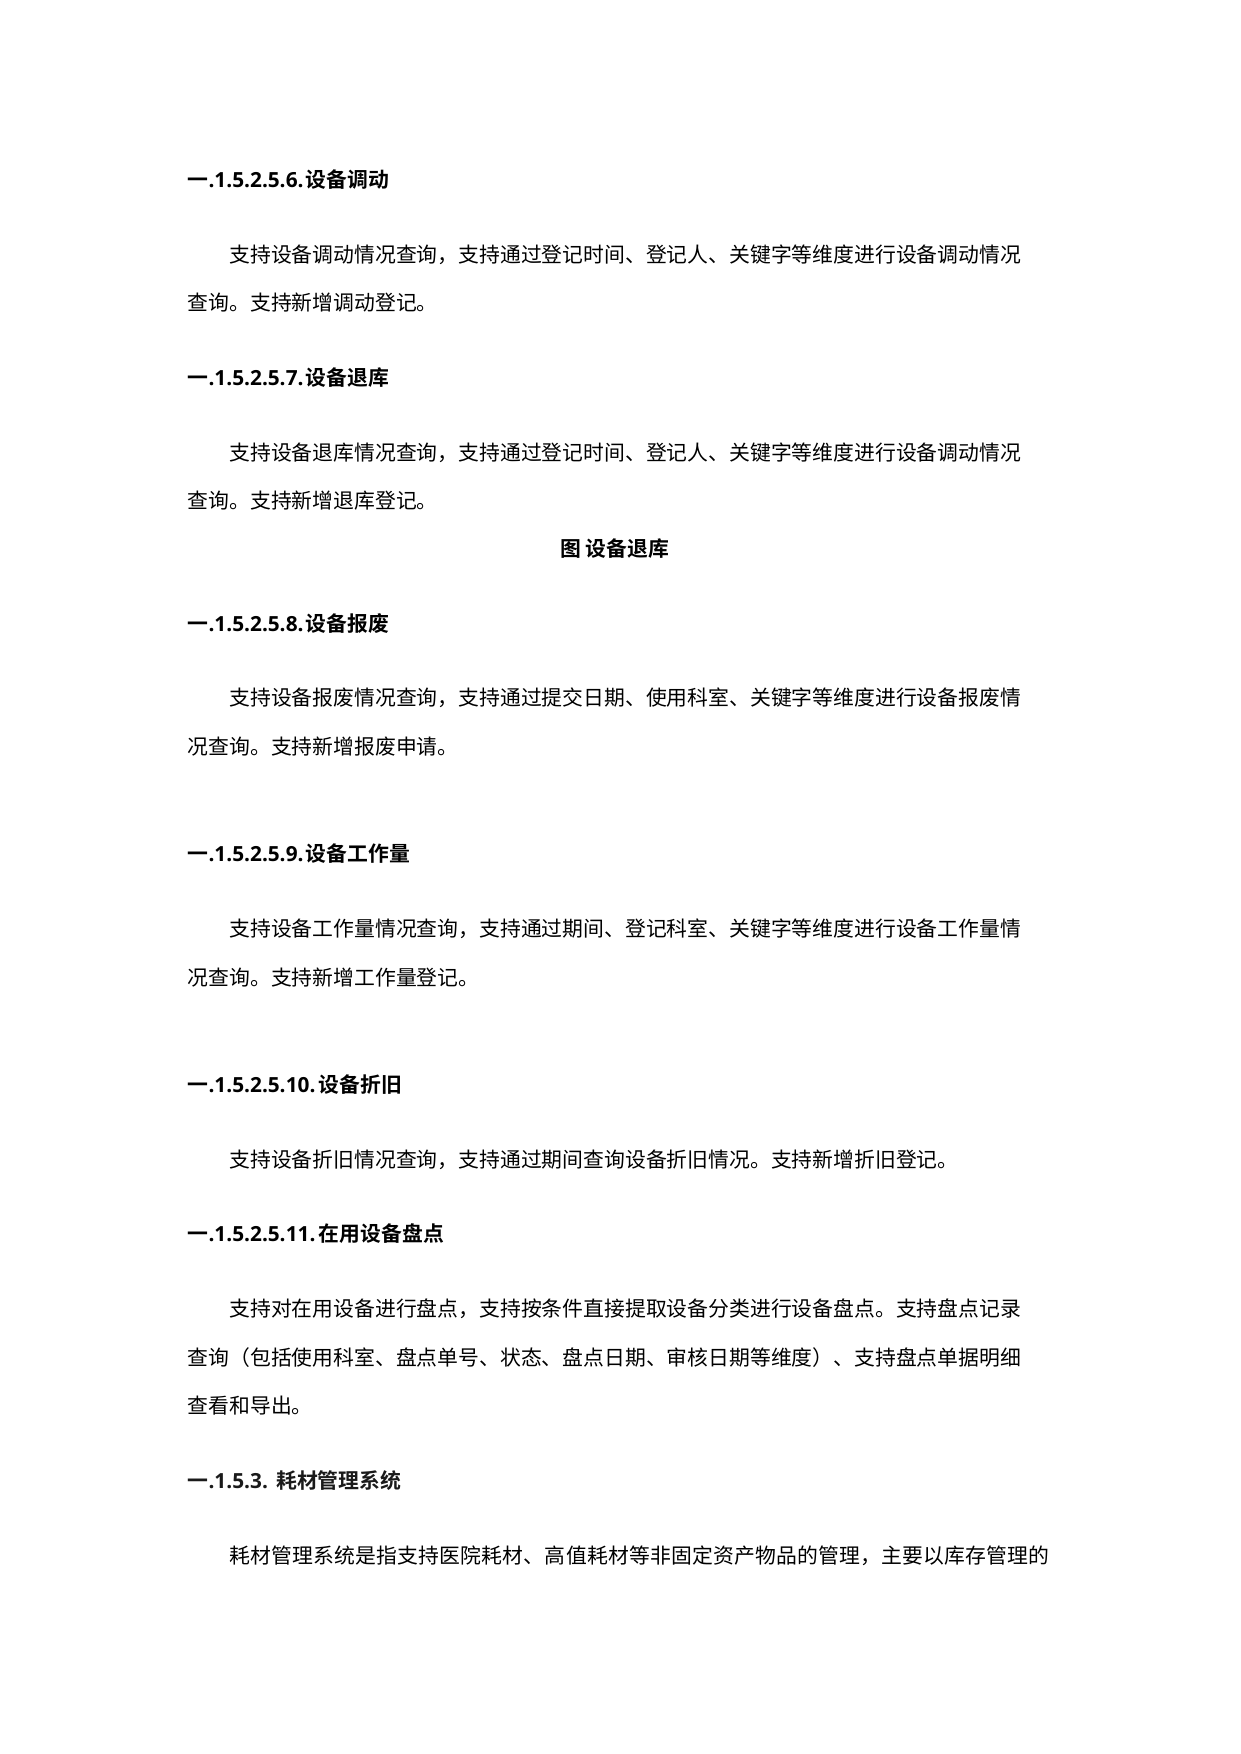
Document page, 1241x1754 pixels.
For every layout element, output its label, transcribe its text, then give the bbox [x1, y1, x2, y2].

list 设备调动 [187, 162, 1031, 194]
list 设备折旧 [187, 1067, 1031, 1099]
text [187, 1538, 1053, 1571]
text 图 设备退库 [198, 531, 1031, 564]
list 设备工作量 [187, 836, 1031, 869]
list 耗材管理系统 [187, 1463, 1031, 1496]
text 支持设备退库情况查询，支持通过登记时间、登记人、关键字等维度进行设备调动情况查询。支持新增退库登记。 [187, 435, 1031, 516]
list 设备退库 [187, 360, 1031, 393]
list 在用设备盘点 [187, 1216, 1031, 1249]
text 支持设备调动情况查询，支持通过登记时间、登记人、关键字等维度进行设备调动情况查询。支持新增调动登记。 [187, 237, 1031, 318]
list 设备报废 [187, 606, 1031, 638]
text 支持对在用设备进行盘点，支持按条件直接提取设备分类进行设备盘点。支持盘点记录查询（包括使用科室、盘点单号、状态、盘点日期、审核日期等维度）、支持盘点单据明细查看和导出。 [187, 1291, 1031, 1421]
text 支持设备折旧情况查询，支持通过期间查询设备折旧情况。支持新增折旧登记。 [187, 1142, 1031, 1174]
text 支持设备工作量情况查询，支持通过期间、登记科室、关键字等维度进行设备工作量情况查询。支持新增工作量登记。 [187, 911, 1031, 992]
text 支持设备报废情况查询，支持通过提交日期、使用科室、关键字等维度进行设备报废情况查询。支持新增报废申请。 [187, 681, 1031, 762]
